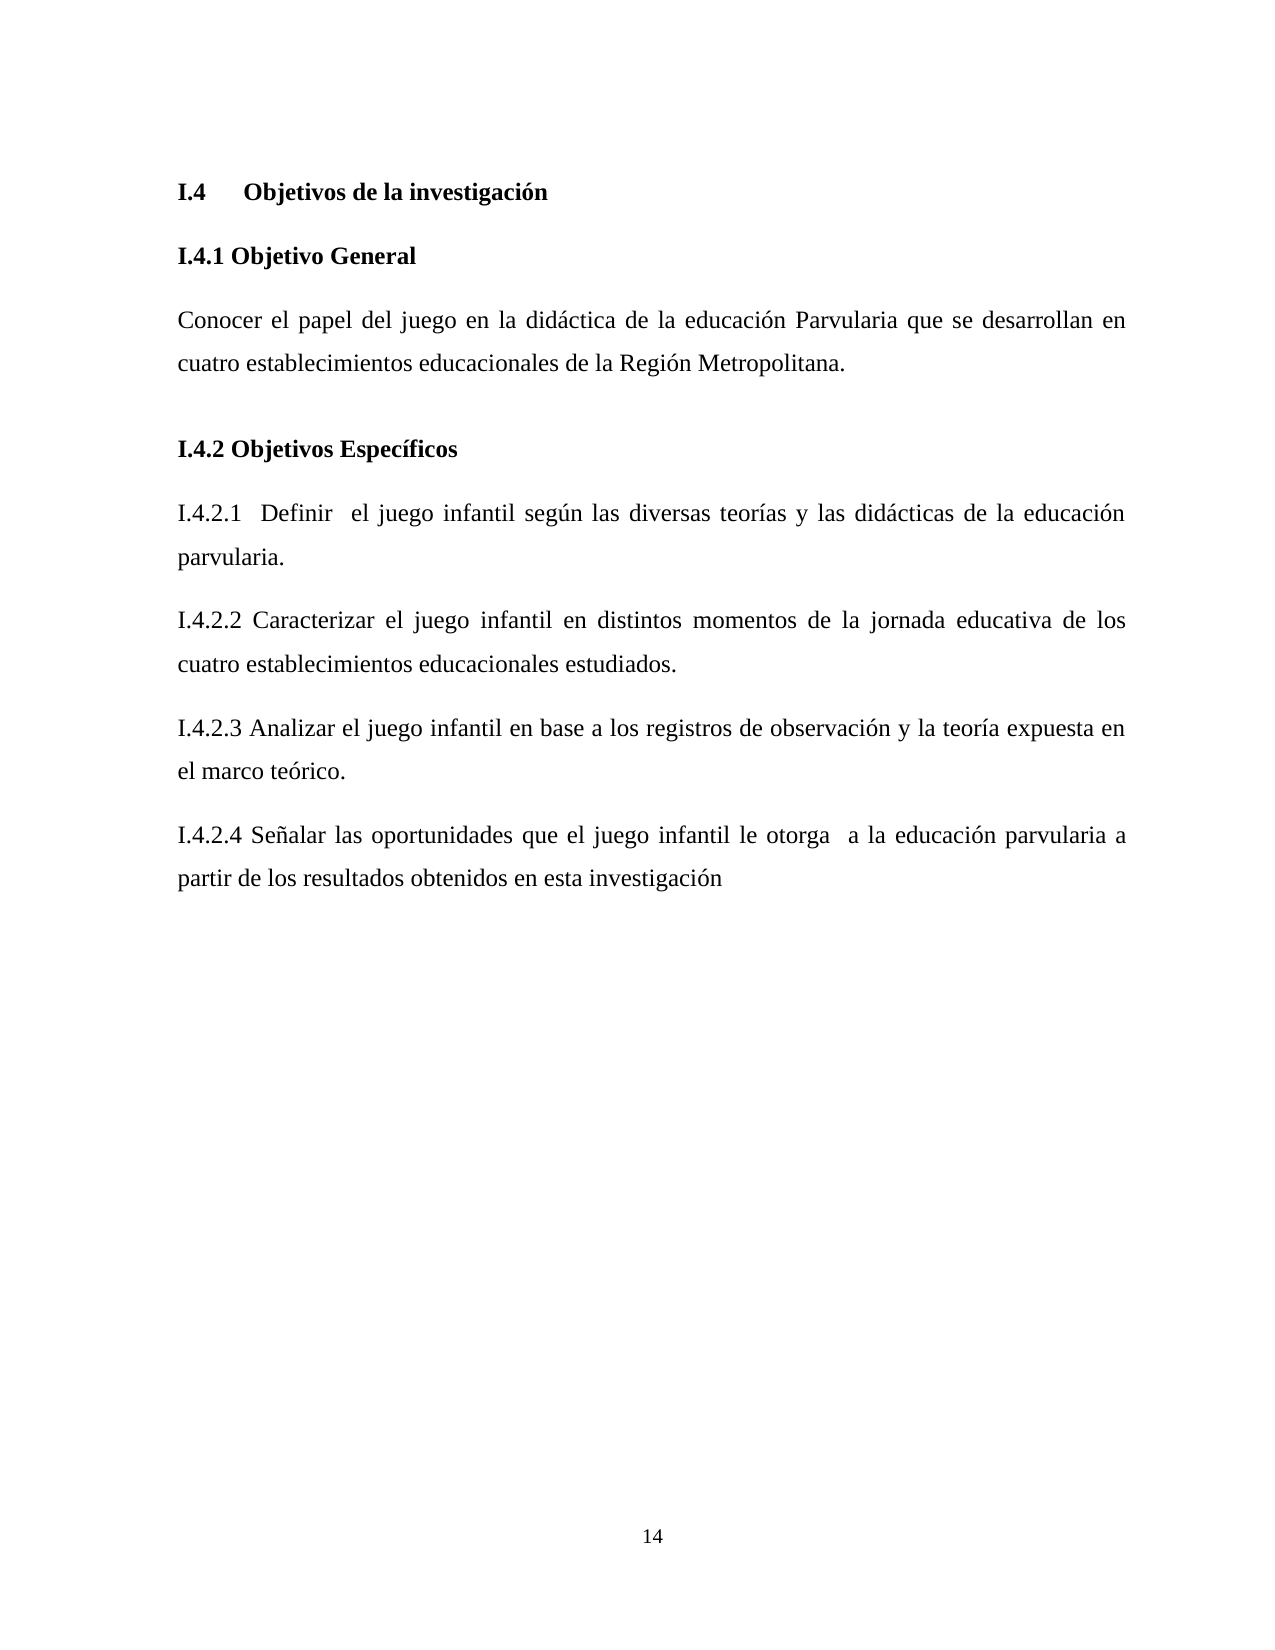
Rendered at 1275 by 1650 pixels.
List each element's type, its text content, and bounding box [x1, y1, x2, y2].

text I.4.2.1 Definir el juego infantil según las diversas teorías y las didácticas de la educación parvularia. [177, 498, 1127, 570]
text I.4.2.3 Analizar el juego infantil en base a los registros de observación y la teoría expuesta en el marco teórico. [177, 713, 1127, 784]
text I.4.1 Objetivo General [177, 241, 1127, 270]
text I.4.2 Objetivos Específicos [177, 434, 1127, 463]
text I.4 Objetivos de la investigación [177, 177, 1127, 206]
text I.4.2.4 Señalar las oportunidades que el juego infantil le otorga a la educación parvularia a partir de los resultados obtenidos en esta investigación [177, 820, 1127, 892]
text Conocer el papel del juego en la didáctica de la educación Parvularia que se desarrollan en cuatro establecimientos educacionales de la Región Metropolitana. [177, 305, 1127, 377]
text I.4.2.2 Caracterizar el juego infantil en distintos momentos de la jornada educativa de los cuatro establecimientos educacionales estudiados. [177, 606, 1127, 677]
